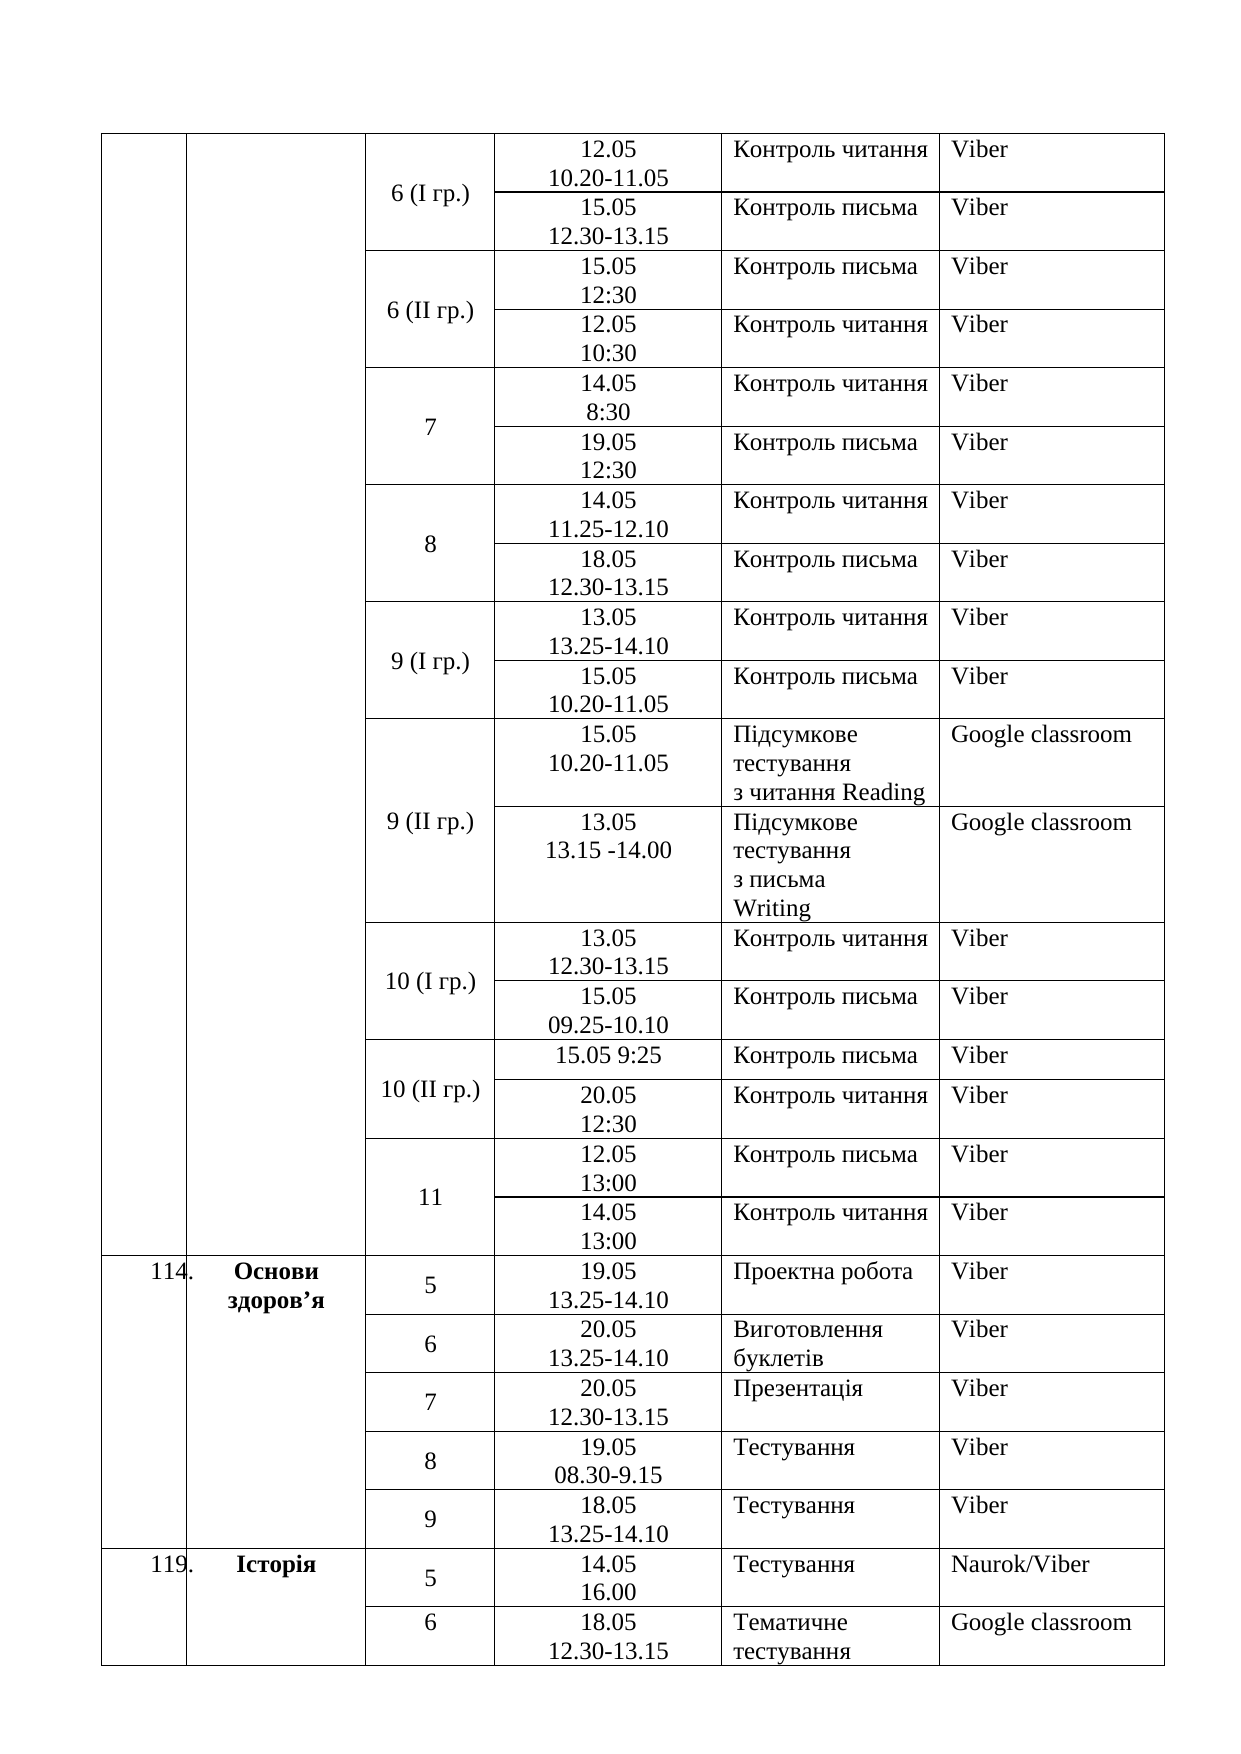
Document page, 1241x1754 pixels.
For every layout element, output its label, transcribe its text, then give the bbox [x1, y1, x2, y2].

table_cell Контроль письма [722, 661, 939, 718]
table_cell 15.05 9:25 [495, 1040, 721, 1079]
table_cell 13.05 13.25-14.10 [495, 602, 721, 660]
table_cell Google classroom [940, 1607, 1164, 1665]
table_cell Контроль читання [722, 310, 939, 367]
table_cell Viber [940, 368, 1164, 426]
table_cell 12.05 10.20-11.05 [495, 134, 721, 191]
table_cell Виготовлення буклетів [722, 1315, 939, 1372]
table_cell Контроль письма [722, 1040, 939, 1079]
table_cell Контроль читання [722, 1080, 939, 1138]
table_cell 15.05 10.20-11.05 [495, 719, 721, 806]
table_cell 10 (І гр.) [366, 923, 494, 1039]
table_cell 19.05 12:30 [495, 427, 721, 484]
table_cell 19.05 13.25-14.10 [495, 1256, 721, 1313]
table_cell Viber [940, 923, 1164, 980]
table_cell Тестування [722, 1432, 939, 1489]
table_cell Історія [187, 1549, 365, 1665]
table_cell Проектна робота [722, 1256, 939, 1313]
table_cell Viber [940, 602, 1164, 660]
table_cell 12.05 10:30 [495, 310, 721, 367]
table_cell Viber [940, 1040, 1164, 1079]
table_cell Контроль письма [722, 1139, 939, 1196]
table_cell Тестування [722, 1549, 939, 1606]
table_cell 14.05 8:30 [495, 368, 721, 426]
table_cell 18.05 12.30-13.15 [495, 544, 721, 601]
table_cell 15.05 12:30 [495, 251, 721, 308]
table_cell 6 [366, 1607, 494, 1665]
table_cell Контроль читання [722, 485, 939, 543]
table_cell 15.05 12.30-13.15 [495, 193, 721, 250]
table_cell Viber [940, 251, 1164, 308]
table_cell [102, 1549, 186, 1665]
table_cell [102, 1256, 186, 1548]
table_cell Google classroom [940, 719, 1164, 806]
table_cell Підсумкове тестування з читання Reading [722, 719, 939, 806]
table_cell 18.05 12.30-13.15 [495, 1607, 721, 1665]
table_cell 15.05 09.25-10.10 [495, 981, 721, 1039]
table_cell Viber [940, 661, 1164, 718]
table_cell Viber [940, 1490, 1164, 1548]
table_cell Контроль письма [722, 193, 939, 250]
table_cell 6 (ІІ гр.) [366, 251, 494, 367]
table_cell Google classroom [940, 807, 1164, 922]
table_cell Viber [940, 1315, 1164, 1372]
table_cell 12.05 13:00 [495, 1139, 721, 1196]
table_cell Viber [940, 1432, 1164, 1489]
table_cell Контроль читання [722, 134, 939, 191]
table_cell 6 (І гр.) [366, 134, 494, 250]
table_cell 7 [366, 1373, 494, 1431]
table_cell Viber [940, 193, 1164, 250]
table_cell Viber [940, 544, 1164, 601]
table_cell 20.05 12.30-13.15 [495, 1373, 721, 1431]
table_cell 8 [366, 485, 494, 601]
table_cell Підсумкове тестування з письма Writing [722, 807, 939, 922]
table_cell Контроль читання [722, 368, 939, 426]
table_cell 13.05 13.15 -14.00 [495, 807, 721, 922]
table_cell Viber [940, 427, 1164, 484]
table_cell Основи здоров’я [187, 1256, 365, 1548]
table_cell 14.05 11.25-12.10 [495, 485, 721, 543]
table_cell Контроль читання [722, 602, 939, 660]
table_cell 7 [366, 368, 494, 484]
table_cell 14.05 16.00 [495, 1549, 721, 1606]
table_cell Viber [940, 485, 1164, 543]
table_cell 13.05 12.30-13.15 [495, 923, 721, 980]
table_cell 5 [366, 1549, 494, 1606]
table_cell Тестування [722, 1490, 939, 1548]
table_cell 14.05 13:00 [495, 1198, 721, 1255]
table_cell 19.05 08.30-9.15 [495, 1432, 721, 1489]
table_cell Контроль письма [722, 981, 939, 1039]
table_cell 9 (ІІ гр.) [366, 719, 494, 922]
table_cell Viber [940, 1139, 1164, 1196]
table_cell Тематичне тестування [722, 1607, 939, 1665]
table_cell Viber [940, 981, 1164, 1039]
table_cell Viber [940, 134, 1164, 191]
table_cell 5 [366, 1256, 494, 1313]
table_cell 9 (І гр.) [366, 602, 494, 718]
table_cell 20.05 12:30 [495, 1080, 721, 1138]
table_cell Viber [940, 1373, 1164, 1431]
table_cell Презентація [722, 1373, 939, 1431]
table_cell 10 (ІІ гр.) [366, 1040, 494, 1138]
table_cell 15.05 10.20-11.05 [495, 661, 721, 718]
table_cell 11 [366, 1139, 494, 1255]
table_cell Контроль читання [722, 923, 939, 980]
table_cell 8 [366, 1432, 494, 1489]
table_cell Viber [940, 1080, 1164, 1138]
table_cell 18.05 13.25-14.10 [495, 1490, 721, 1548]
table_cell 9 [366, 1490, 494, 1548]
table_cell Viber [940, 310, 1164, 367]
table_cell Контроль читання [722, 1198, 939, 1255]
table_cell Viber [940, 1256, 1164, 1313]
table_cell 20.05 13.25-14.10 [495, 1315, 721, 1372]
table_cell 6 [366, 1315, 494, 1372]
table_cell Viber [940, 1198, 1164, 1255]
table_cell Контроль письма [722, 544, 939, 601]
table_cell Контроль письма [722, 251, 939, 308]
table_cell Контроль письма [722, 427, 939, 484]
table_cell Naurok/Viber [940, 1549, 1164, 1606]
